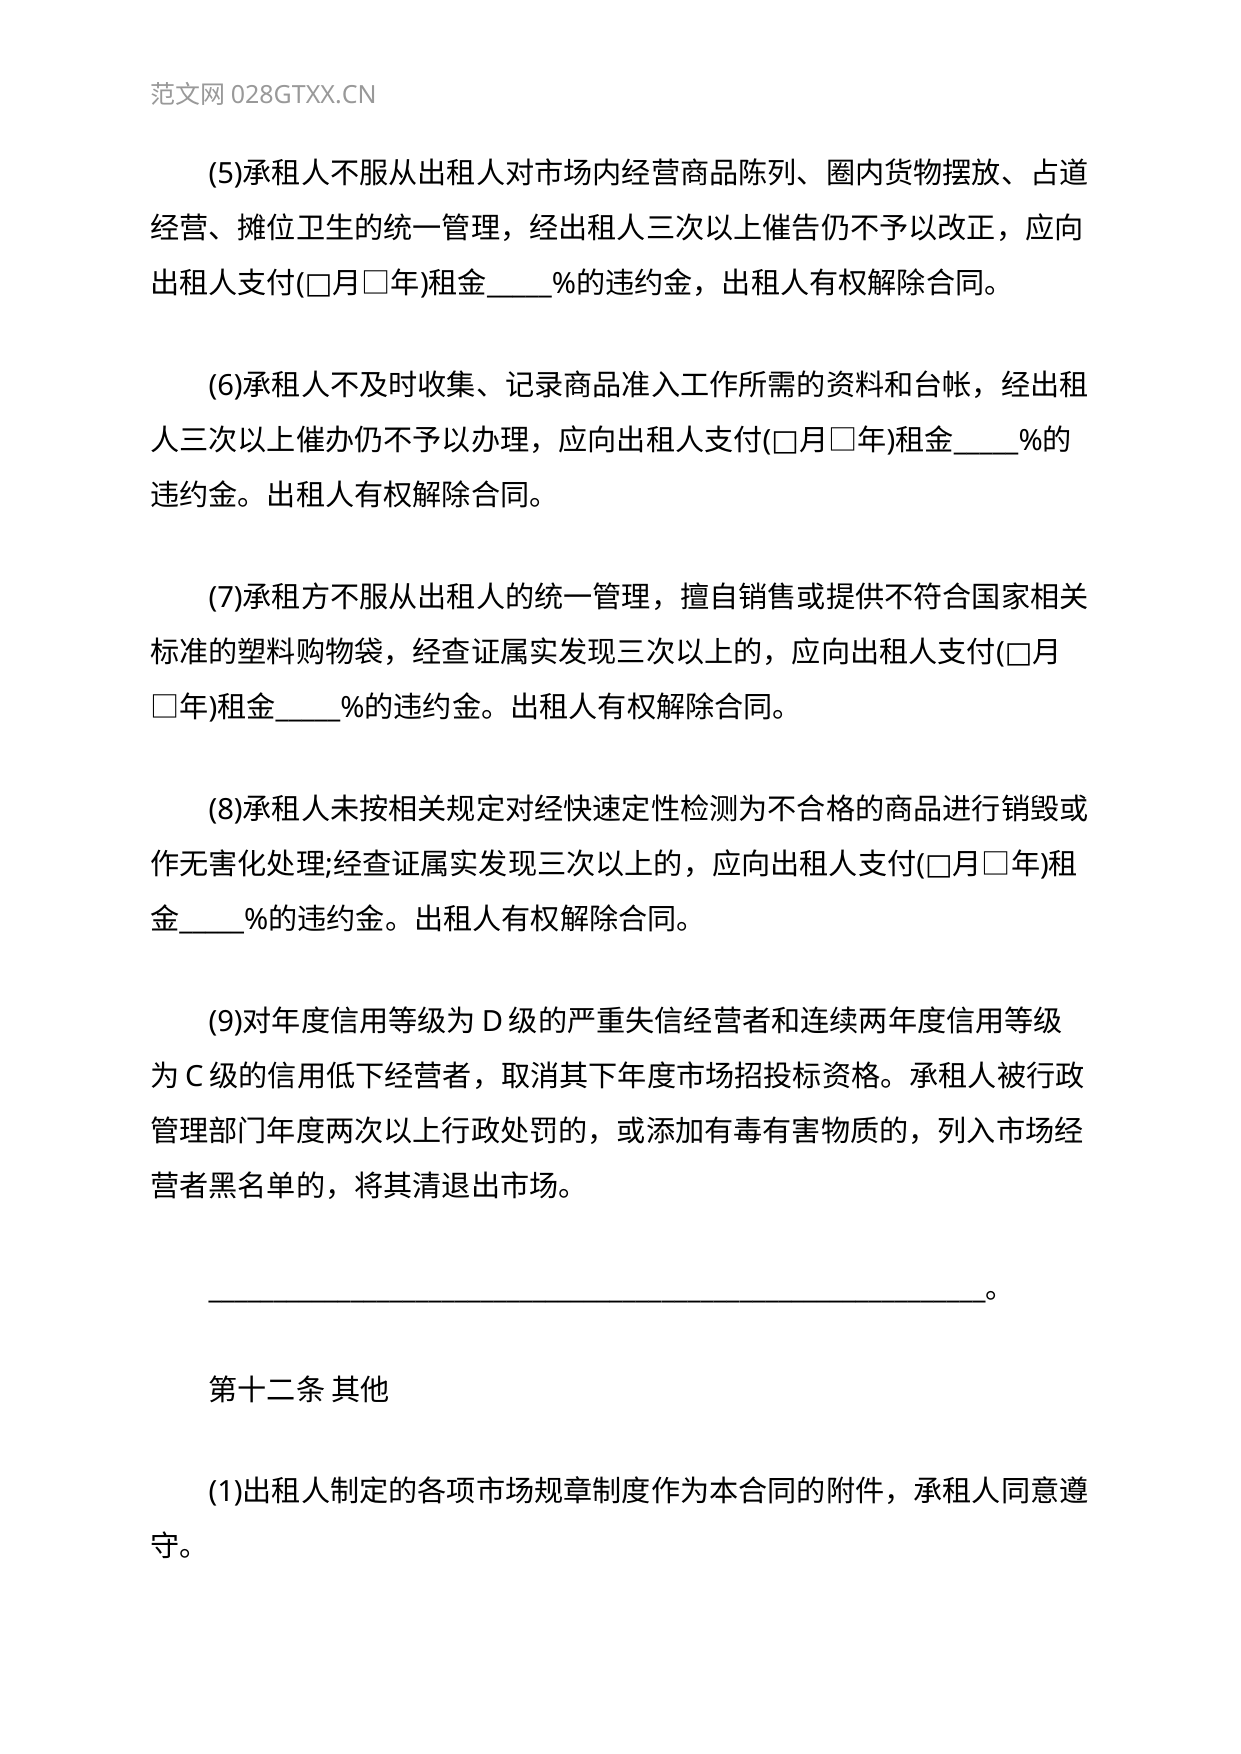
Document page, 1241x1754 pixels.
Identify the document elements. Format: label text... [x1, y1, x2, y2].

text (6)承租人不及时收集、记录商品准入工作所需的资料和台帐，经出租人三次以上催办仍不予以办理，应向出租人支付(□月□年)租金_____%的违约金。出租人有权解除合同。 [150, 362, 1090, 514]
text (1)出租人制定的各项市场规章制度作为本合同的附件，承租人同意遵守。 [150, 1468, 1090, 1565]
text (9)对年度信用等级为D级的严重失信经营者和连续两年度信用等级为C级的信用低下经营者，取消其下年度市场招投标资格。承租人被行政管理部门年度两次以上行政处罚的，或添加有毒有害物质的，列入市场经营者黑名单的，将其清退出市场。 [150, 998, 1090, 1205]
text 第十二条 其他 [150, 1366, 1090, 1408]
text (7)承租方不服从出租人的统一管理，擅自销售或提供不符合国家相关标准的塑料购物袋，经查证属实发现三次以上的，应向出租人支付(□月□年)租金_____%的违约金。出租人有权解除合同。 [150, 574, 1090, 726]
text (5)承租人不服从出租人对市场内经营商品陈列、圈内货物摆放、占道经营、摊位卫生的统一管理，经出租人三次以上催告仍不予以改正，应向出租人支付(□月□年)租金_____%的违约金，出租人有权解除合同。 [150, 150, 1090, 302]
text (8)承租人未按相关规定对经快速定性检测为不合格的商品进行销毁或作无害化处理;经查证属实发现三次以上的，应向出租人支付(□月□年)租金_____%的违约金。出租人有权解除合同。 [150, 786, 1090, 938]
text ____________________________________________________________。 [150, 1264, 1090, 1307]
